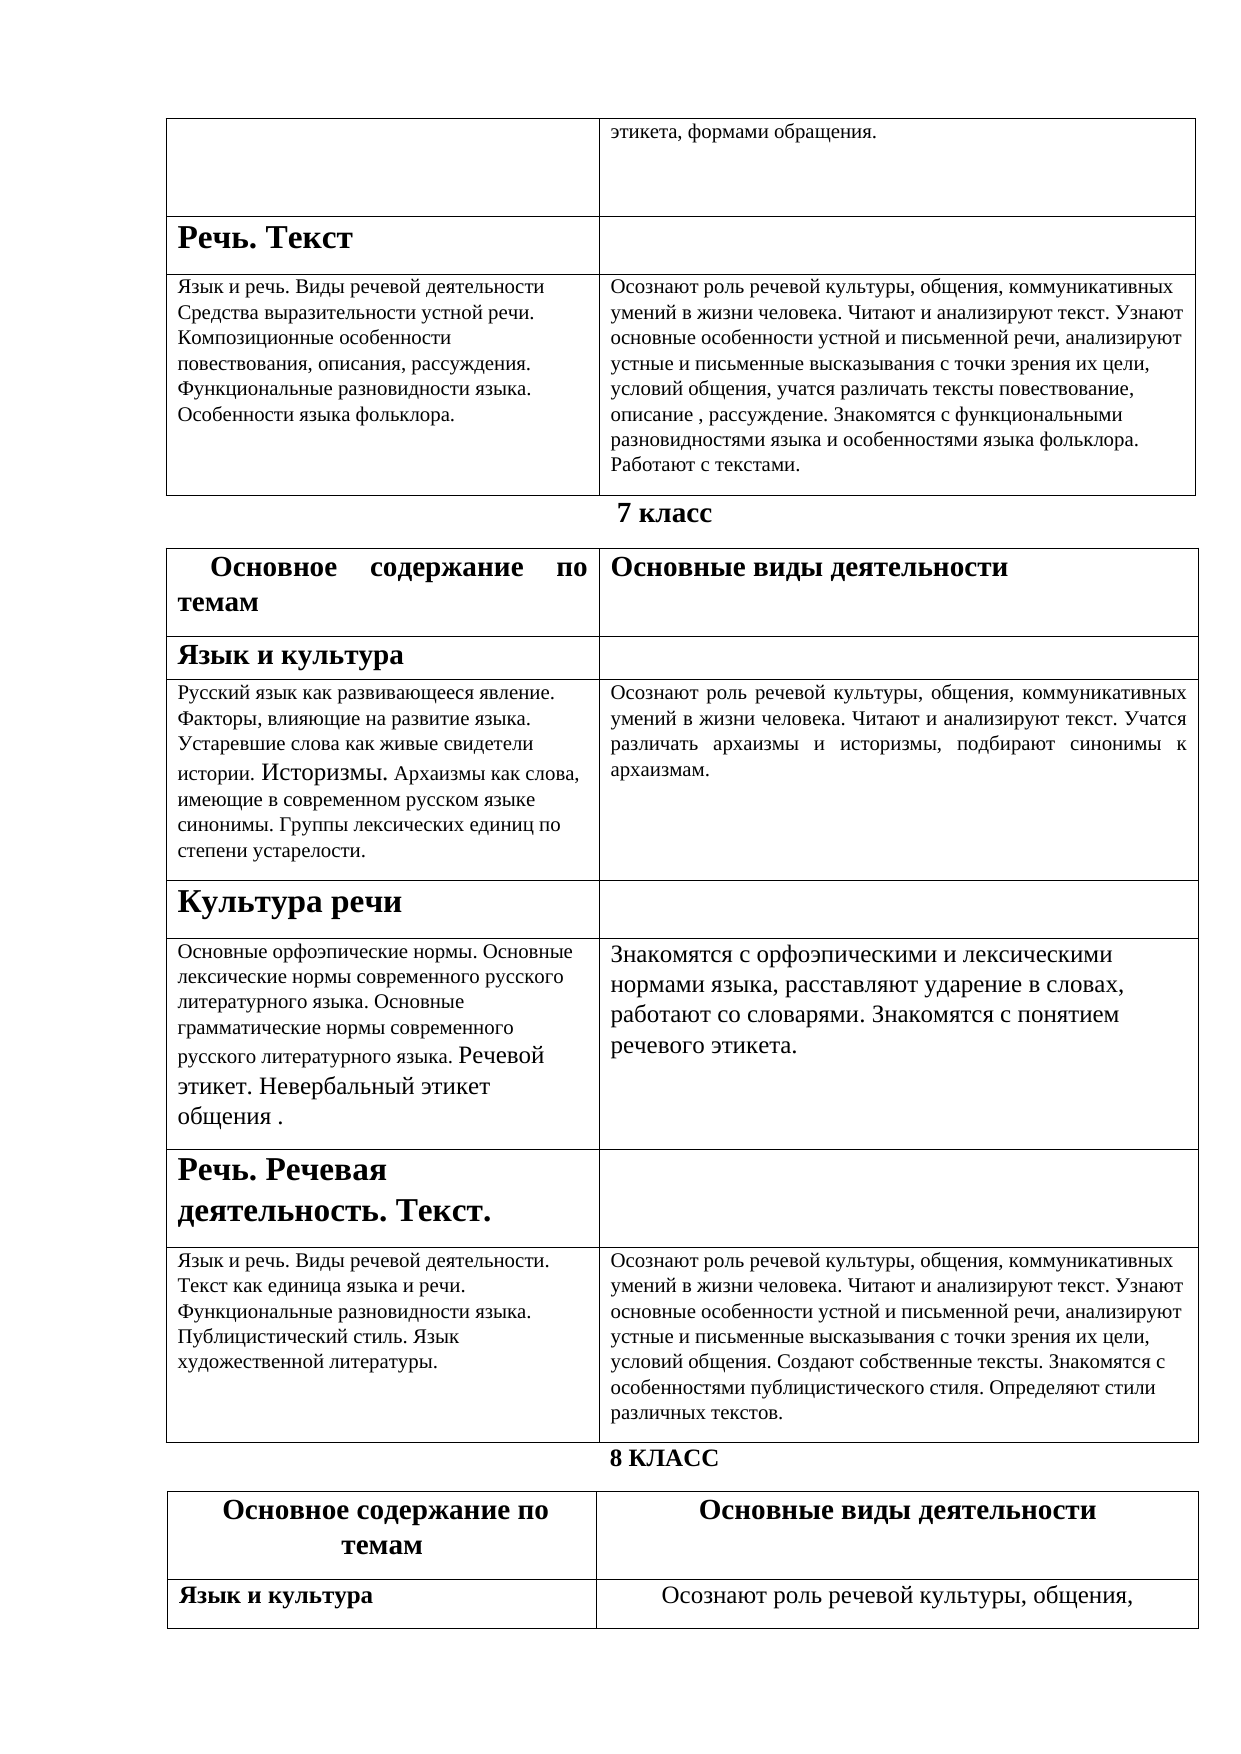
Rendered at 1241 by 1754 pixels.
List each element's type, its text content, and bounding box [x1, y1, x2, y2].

table_header Основные виды деятельности [597, 1492, 1198, 1579]
table_header Основное содержание по темам [167, 549, 599, 636]
table_cell Знакомятся с орфоэпическими и лексическими нормами языка, расставляют ударение в словах, работают со словарями. Знакомятся с понятием речевого этикета. [600, 939, 1198, 1148]
table_cell Язык и культура [167, 637, 599, 679]
table_cell Язык и речь. Виды речевой деятельности Средства выразительности устной речи. Композиционные особенности повествования, описания, рассуждения. Функциональные разновидности языка. Особенности языка фольклора. [167, 275, 599, 494]
table_cell Основные орфоэпические нормы. Основные лексические нормы современного русского литературного языка. Основные грамматические нормы современного русского литературного языка. Речевой этикет. Невербальный этикет общения . [167, 939, 599, 1148]
table_header Основные виды деятельности [600, 549, 1198, 636]
table_cell Русский язык как развивающееся явление. Факторы, влияющие на развитие языка. Устаревшие слова как живые свидетели истории. Историзмы. Архаизмы как слова, имеющие в современном русском языке синонимы. Группы лексических единиц по степени устарелости. [167, 680, 599, 880]
table_cell [600, 637, 1198, 679]
table_cell [600, 881, 1198, 938]
text 7 класс [177, 496, 1152, 529]
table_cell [597, 1580, 1198, 1628]
table_cell Язык и речь. Виды речевой деятельности. Текст как единица языка и речи. Функциональные разновидности языка. Публицистический стиль. Язык художественной литературы. [167, 1248, 599, 1442]
table_cell Речь. Речевая деятельность. Текст. [167, 1150, 599, 1247]
table_cell [600, 1150, 1198, 1247]
table_cell Осознают роль речевой культуры, общения, коммуникативных умений в жизни человека. Читают и анализируют текст. Узнают основные особенности устной и письменной речи, анализируют устные и письменные высказывания с точки зрения их цели, условий общения. Создают собственные тексты. Знакомятся с особенностями публицистического стиля. Определяют стили различных текстов. [600, 1248, 1198, 1442]
table_cell Речь. Текст [167, 217, 599, 273]
table_cell [600, 217, 1195, 273]
table_cell Осознают роль речевой культуры, общения, коммуникативных умений в жизни человека. Читают и анализируют текст. Узнают основные особенности устной и письменной речи, анализируют устные и письменные высказывания с точки зрения их цели, условий общения, учатся различать тексты повествование, описание , рассуждение. Знакомятся с функциональными разновидностями языка и особенностями языка фольклора. Работают с текстами. [600, 275, 1195, 494]
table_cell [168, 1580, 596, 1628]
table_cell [600, 119, 1195, 216]
table_header Основное содержание по темам [168, 1492, 596, 1579]
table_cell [167, 119, 599, 216]
text 8 КЛАСС [177, 1443, 1152, 1472]
table_cell Культура речи [167, 881, 599, 938]
